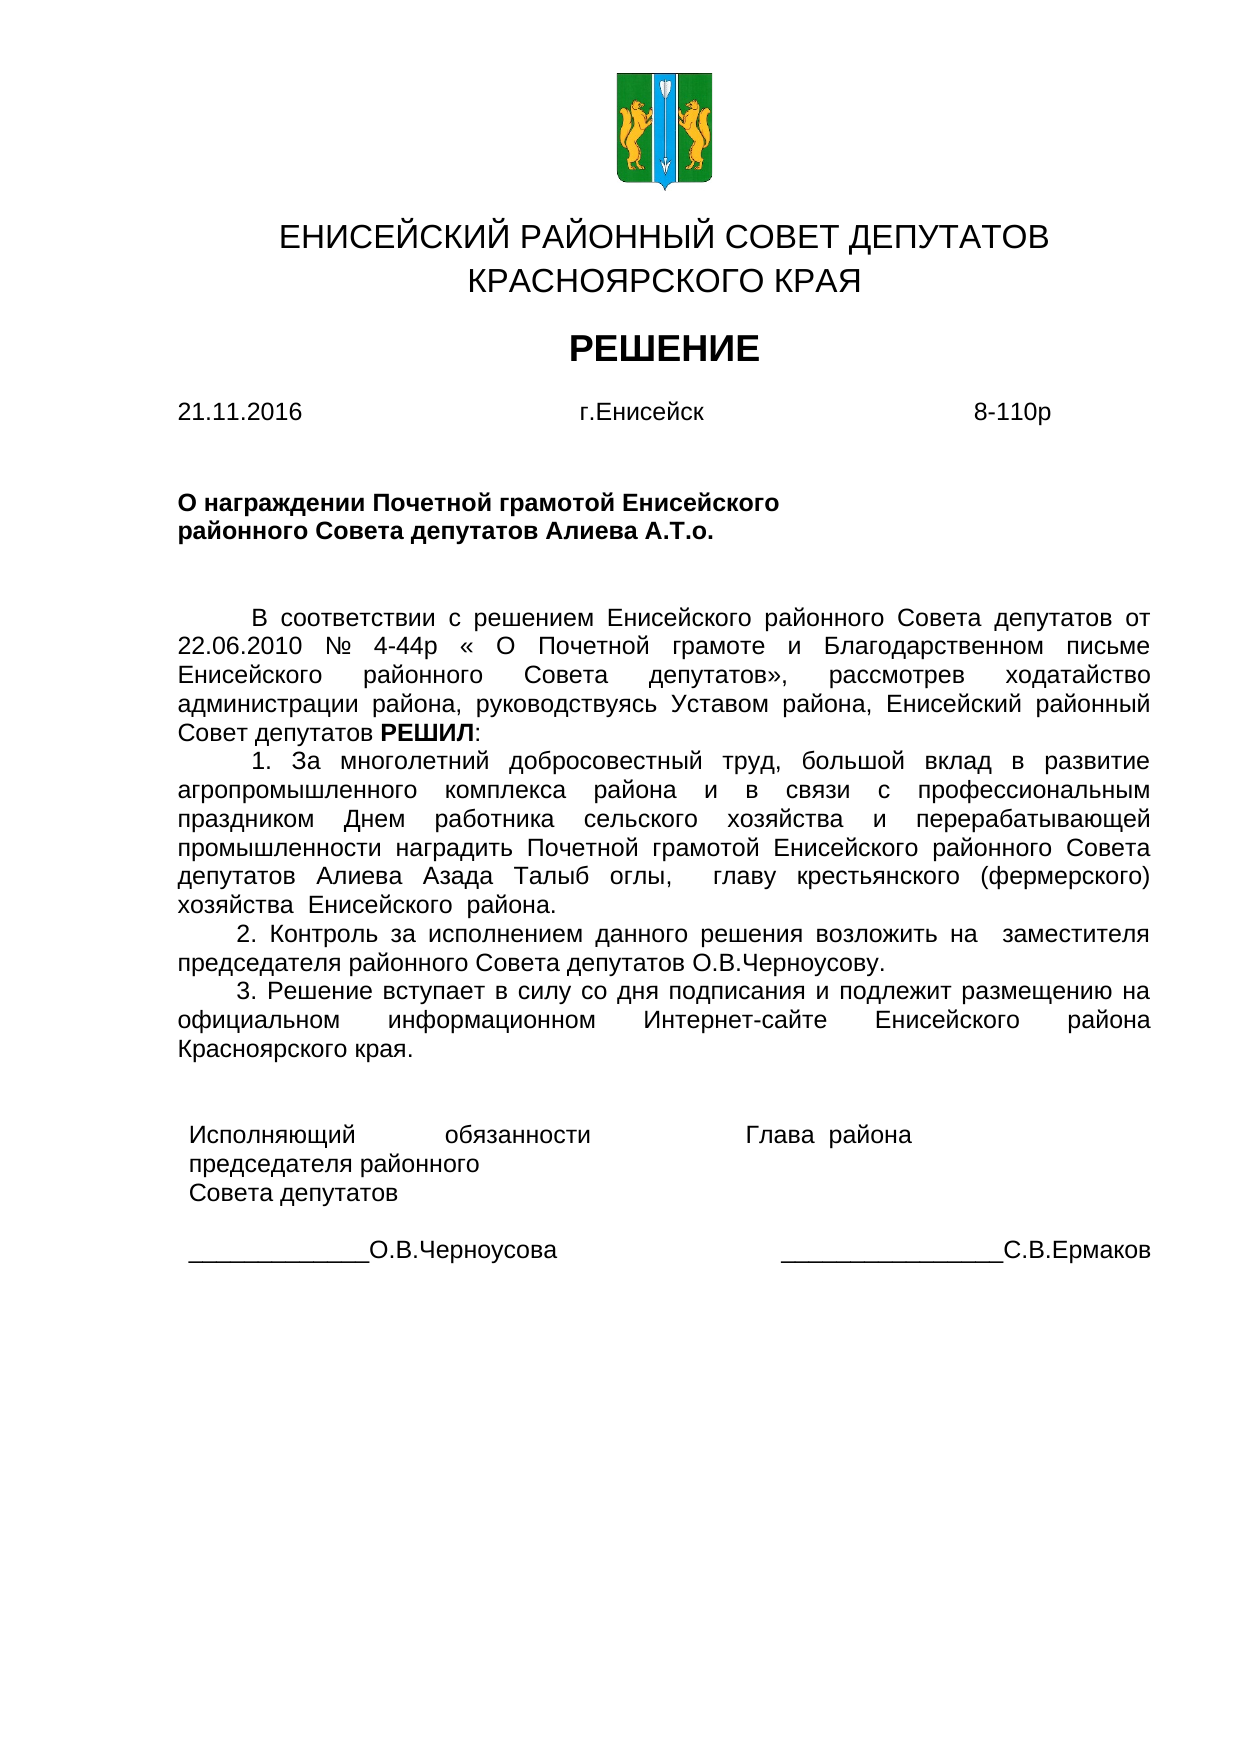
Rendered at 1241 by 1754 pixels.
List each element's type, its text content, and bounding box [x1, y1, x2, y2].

table_cell _____________О.В.Черноусова [177, 1235, 602, 1286]
table_header Глава района [603, 1120, 1163, 1235]
text районного Совета депутатов Алиева А.Т.о. [177, 516, 1152, 545]
table_header Исполняющий обязанности председателя районного Совета депутатов [177, 1120, 602, 1235]
text 21.11.2016 г.Енисейск 8-110р [177, 397, 1122, 425]
text О награждении Почетной грамотой Енисейского [177, 488, 1152, 516]
text ЕНИСЕЙСКИЙ РАЙОННЫЙ СОВЕТ ДЕПУТАТОВ КРАСНОЯРСКОГО КРАЯ [177, 217, 1152, 299]
picture [616, 73, 713, 191]
text В соответствии с решением Енисейского районного Совета депутатов от 22.06.2010 № 4-44р « О Почетной грамоте и Благодарственном письме Енисейского районного Совета депутатов», рассмотрев ходатайство администрации района, руководствуясь Уставом района, Енисейский районный Совет депутатов РЕШИЛ: [177, 603, 1152, 746]
text 1. За многолетний добросовестный труд, большой вклад в развитие агропромышленного комплекса района и в связи с профессиональным праздником Днем работника сельского хозяйства и перерабатывающей промышленности наградить Почетной грамотой Енисейского районного Совета депутатов Алиева Азада Талыб оглы, главу крестьянского (фермерского) хозяйства Енисейского района. [177, 746, 1152, 919]
text РЕШЕНИЕ [177, 326, 1152, 369]
text 2. Контроль за исполнением данного решения возложить на заместителя председателя районного Совета депутатов О.В.Черноусову. [177, 919, 1152, 976]
text 3. Решение вступает в силу со дня подписания и подлежит размещению на официальном информационном Интернет-сайте Енисейского района Красноярского края. [177, 976, 1152, 1063]
table_cell ________________С.В.Ермаков [603, 1235, 1163, 1286]
